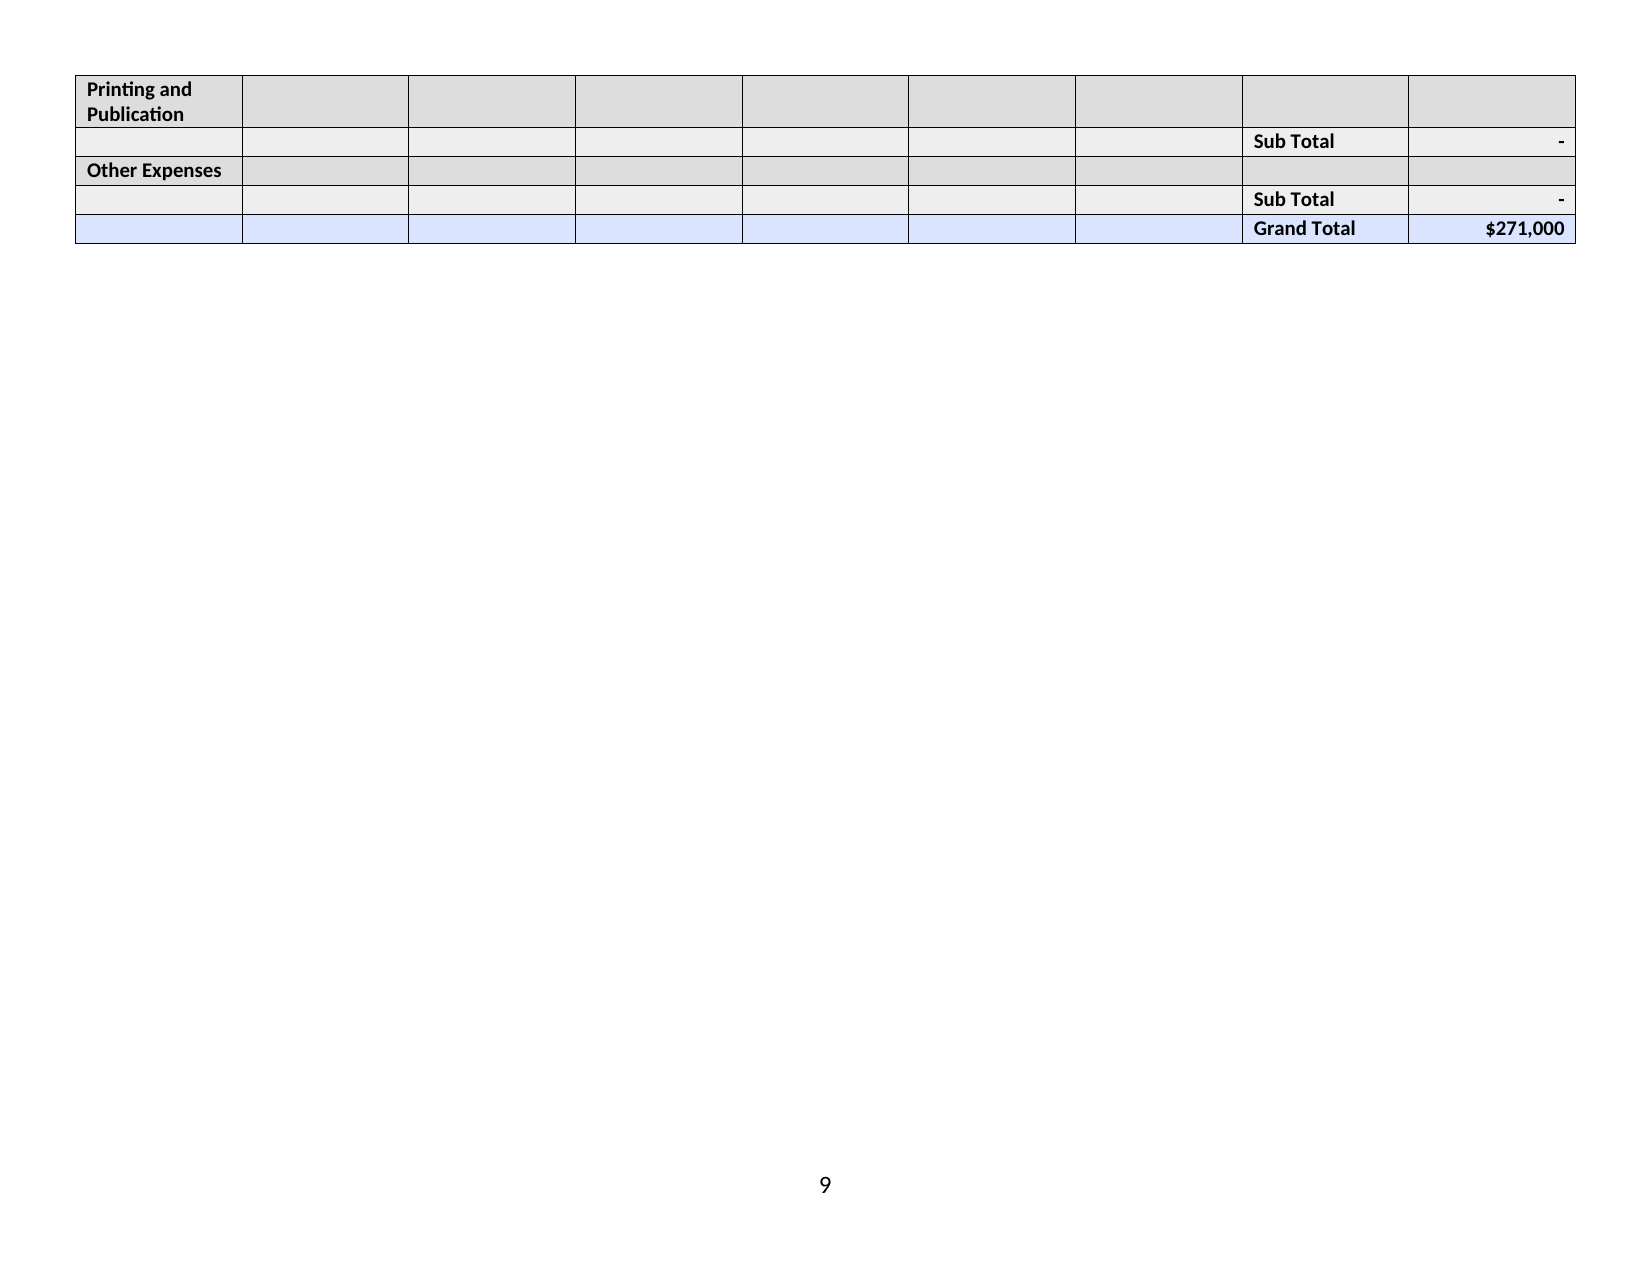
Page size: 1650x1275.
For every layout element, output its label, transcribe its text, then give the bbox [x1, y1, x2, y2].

table_cell [576, 186, 742, 214]
table_cell [909, 76, 1075, 127]
table_cell [743, 76, 908, 127]
table_cell [576, 76, 742, 127]
table_cell [576, 157, 742, 185]
table_cell [409, 157, 575, 185]
table_cell [909, 186, 1075, 214]
table_cell [1243, 76, 1408, 127]
table_cell $271,000 [1409, 215, 1575, 243]
table_cell [1076, 157, 1242, 185]
table_cell [909, 215, 1075, 243]
table_cell [76, 128, 242, 156]
table_cell Grand Total [1243, 215, 1408, 243]
table_cell [743, 215, 908, 243]
table_cell Other Expenses [76, 157, 242, 185]
table_cell [1409, 76, 1575, 127]
table_cell - [1409, 186, 1575, 214]
table_cell [243, 157, 408, 185]
table_cell [576, 215, 742, 243]
table_cell [1409, 157, 1575, 185]
table_cell [409, 215, 575, 243]
table_cell [243, 215, 408, 243]
table_cell [76, 186, 242, 214]
table_cell [909, 157, 1075, 185]
table_cell [409, 128, 575, 156]
table_cell [909, 128, 1075, 156]
table_cell [743, 128, 908, 156]
table_cell [243, 186, 408, 214]
table_cell Sub Total [1243, 128, 1408, 156]
table_cell [1243, 157, 1408, 185]
table_cell - [1409, 128, 1575, 156]
table_cell [743, 186, 908, 214]
table_cell [409, 76, 575, 127]
table_cell [1076, 215, 1242, 243]
table_cell [76, 215, 242, 243]
table_cell [576, 128, 742, 156]
table_cell [243, 76, 408, 127]
table_cell [1076, 186, 1242, 214]
table_cell [1076, 76, 1242, 127]
table_cell Sub Total [1243, 186, 1408, 214]
table_cell [743, 157, 908, 185]
table_cell Printing and Publication [76, 76, 242, 127]
table_cell [243, 128, 408, 156]
table_cell [409, 186, 575, 214]
table_cell [1076, 128, 1242, 156]
